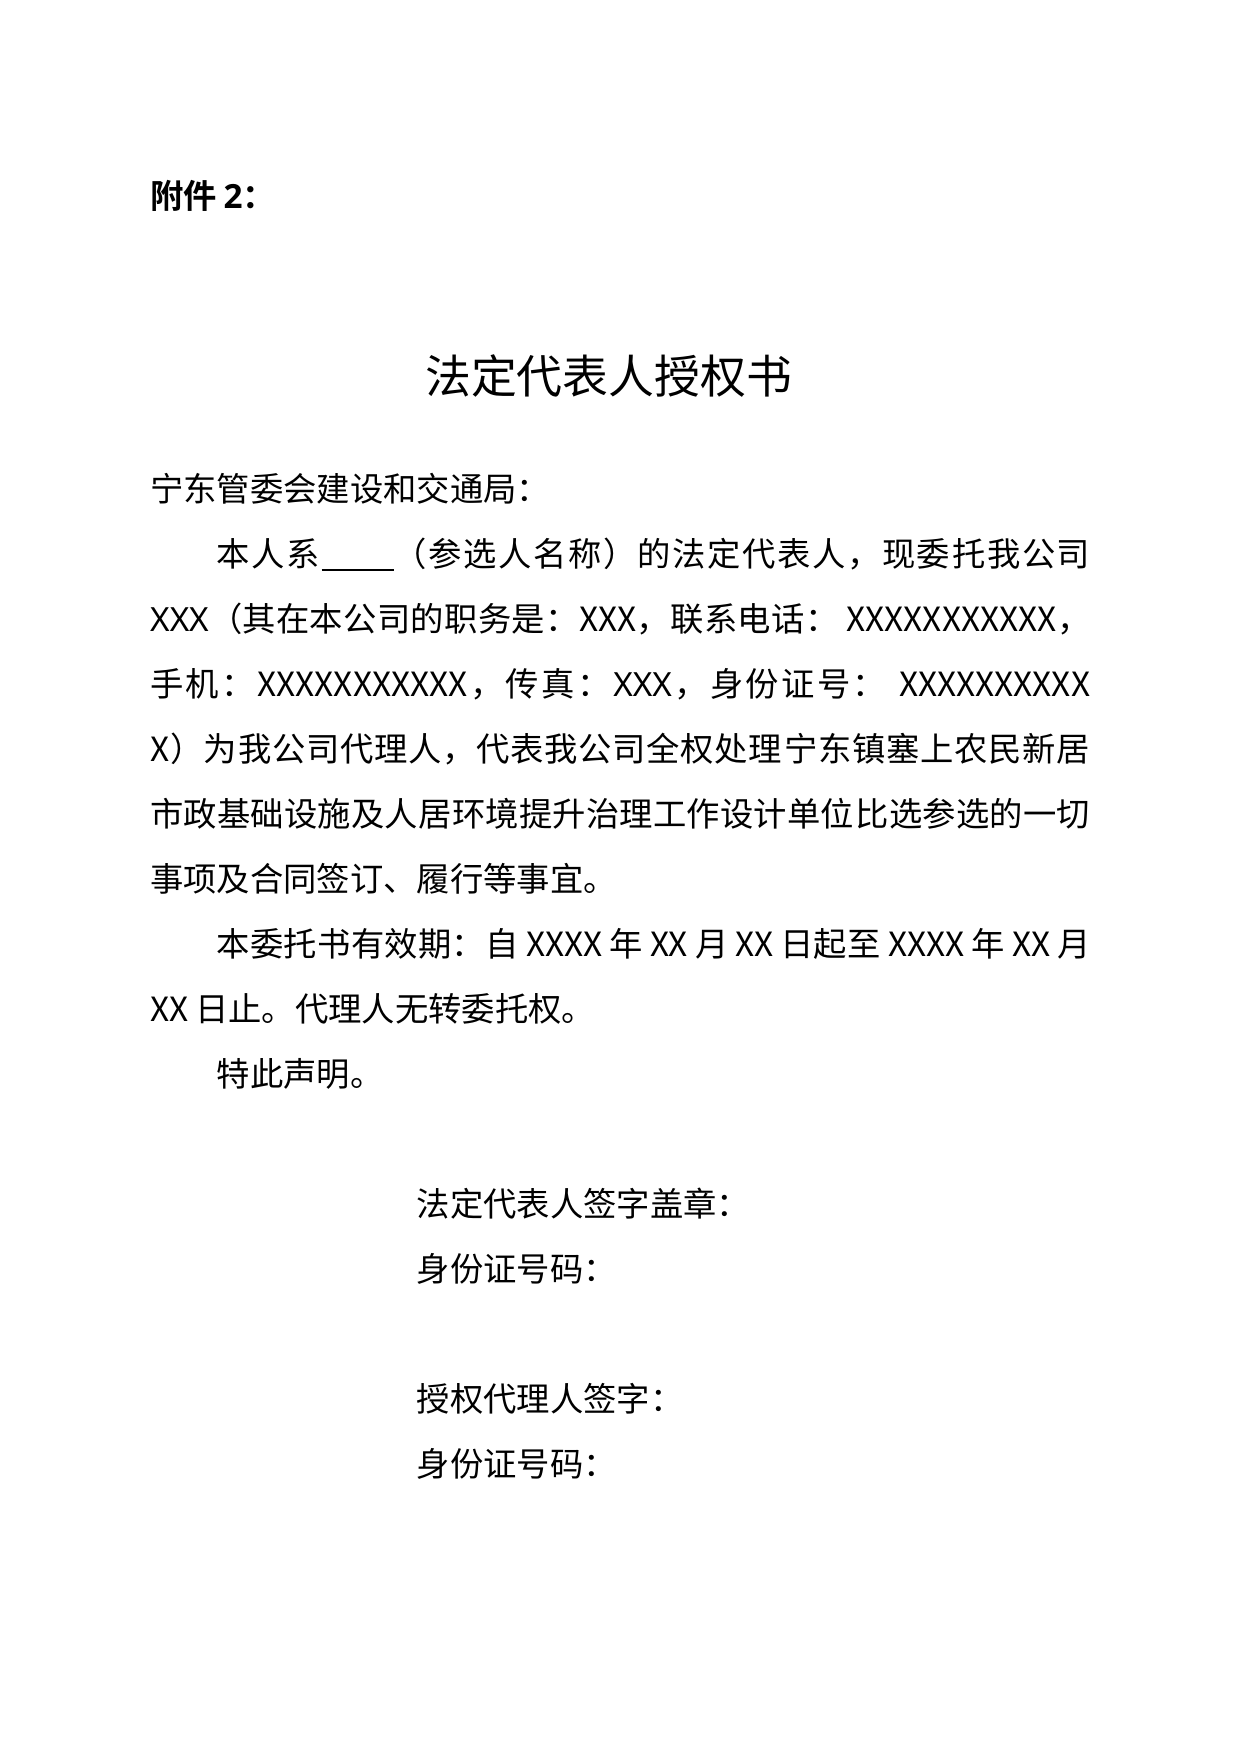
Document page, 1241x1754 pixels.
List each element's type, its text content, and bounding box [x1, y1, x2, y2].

text 宁东管委会建设和交通局： [150, 454, 1090, 519]
text 身份证号码： [150, 1429, 1090, 1494]
text 法定代表人授权书 [150, 324, 1090, 422]
text 附件2： [150, 162, 1090, 227]
text 本人系 （参选人名称）的法定代表人，现委托我公司XXX（其在本公司的职务是：XXX，联系电话： XXXXXXXXXXX，手机：XXXXXXXXXXX，传真：XXX，身份证号： XXXXXXXXXXX）为我公司代理人，代表我公司全权处理宁东镇塞上农民新居市政基础设施及人居环境提升治理工作设计单位比选参选的一切事项及合同签订、履行等事宜。 [150, 519, 1090, 909]
text 法定代表人签字盖章： [150, 1169, 1090, 1234]
text 授权代理人签字： [150, 1364, 1090, 1429]
text 本委托书有效期：自 XXXX年XX月XX日起至 XXXX年XX月XX日止。代理人无转委托权。 [150, 909, 1090, 1039]
text 特此声明。 [150, 1039, 1090, 1104]
text 身份证号码： [150, 1234, 1090, 1299]
